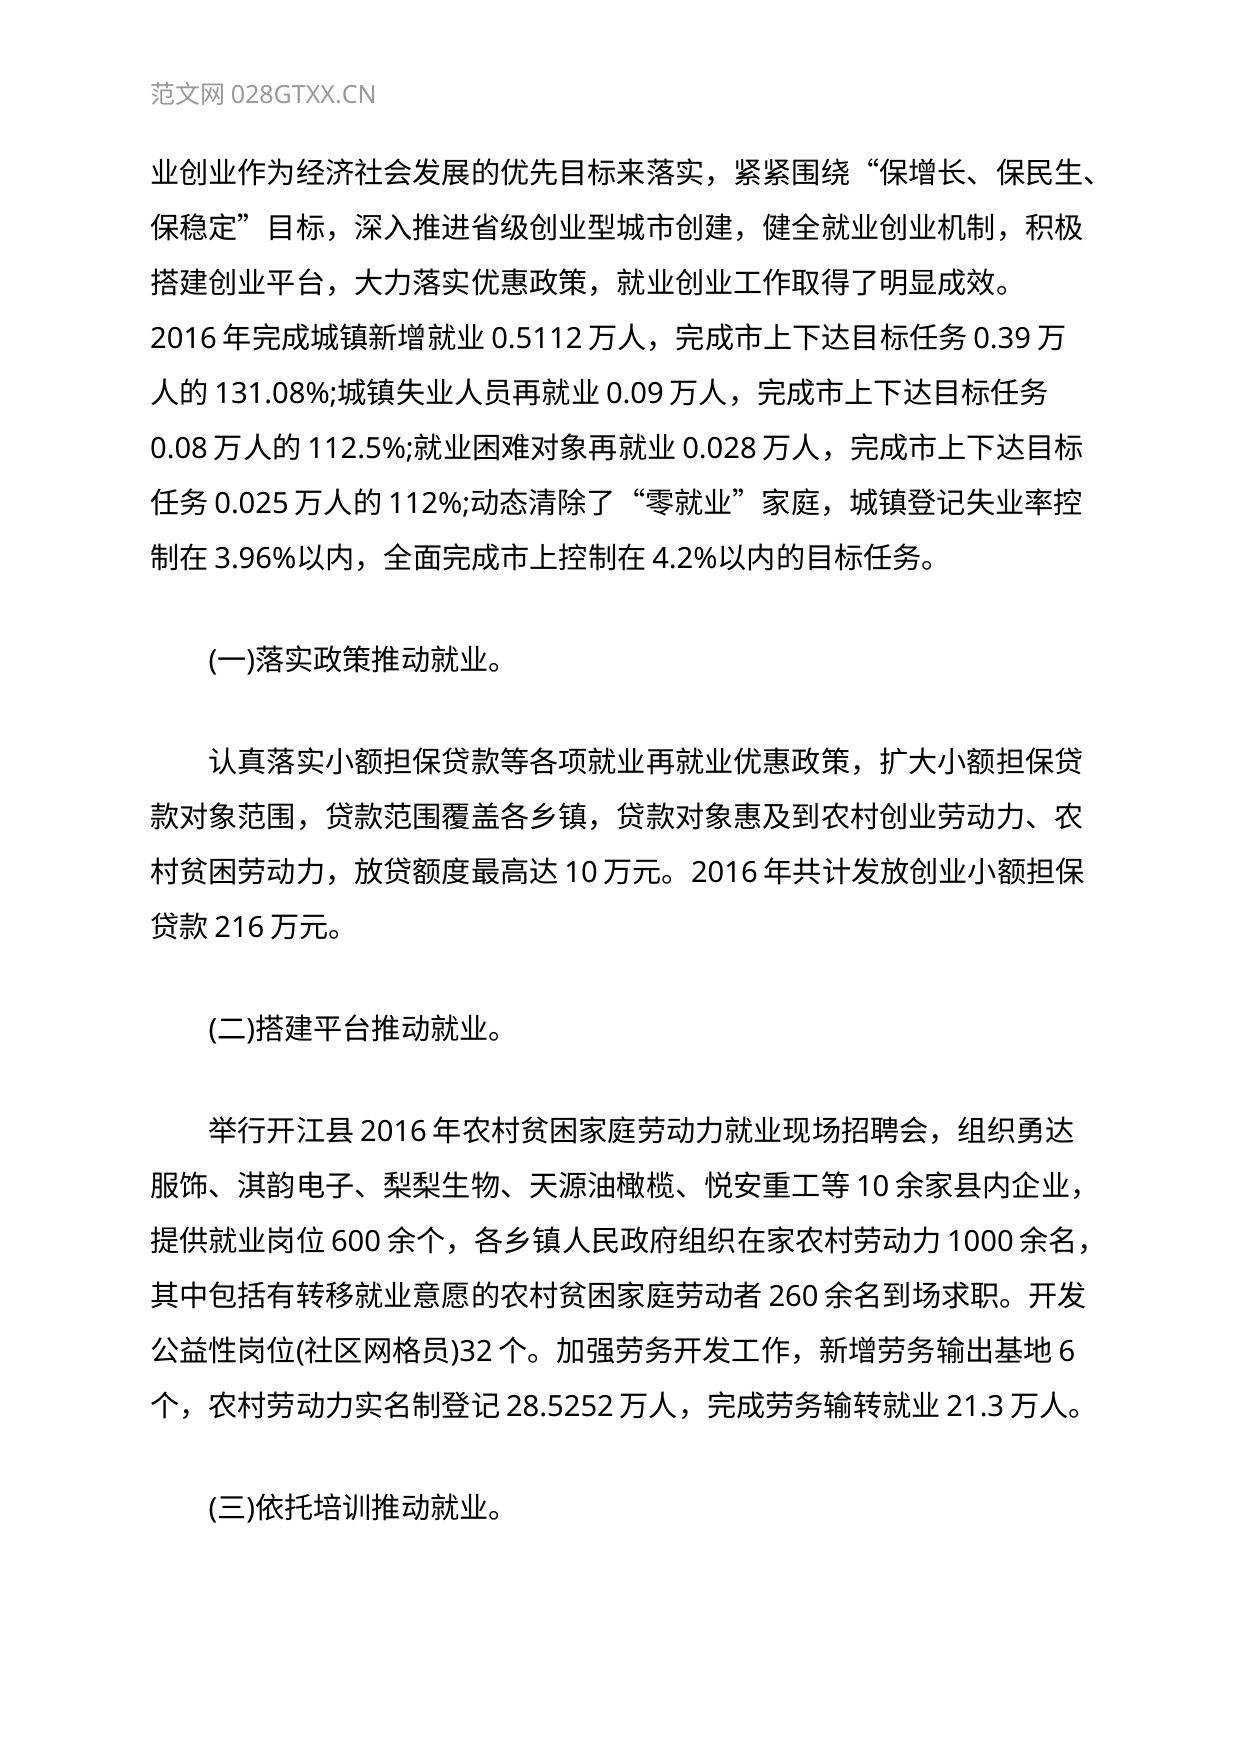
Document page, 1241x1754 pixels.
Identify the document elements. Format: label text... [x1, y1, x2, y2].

text 举行开江县2016年农村贫困家庭劳动力就业现场招聘会，组织勇达服饰、淇韵电子、梨梨生物、天源油橄榄、悦安重工等10余家县内企业，提供就业岗位600余个，各乡镇人民政府组织在家农村劳动力1000余名，其中包括有转移就业意愿的农村贫困家庭劳动者260余名到场求职。开发公益性岗位(社区网格员)32个。加强劳务开发工作，新增劳务输出基地6个，农村劳动力实名制登记28.5252万人，完成劳务输转就业21.3万人。 [150, 1107, 1090, 1425]
text (二)搭建平台推动就业。 [150, 1005, 1090, 1048]
text 认真落实小额担保贷款等各项就业再就业优惠政策，扩大小额担保贷款对象范围，贷款范围覆盖各乡镇，贷款对象惠及到农村创业劳动力、农村贫困劳动力，放贷额度最高达10万元。2016年共计发放创业小额担保贷款216万元。 [150, 739, 1090, 946]
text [150, 150, 1090, 577]
text (三)依托培训推动就业。 [150, 1484, 1090, 1527]
text (一)落实政策推动就业。 [150, 637, 1090, 679]
